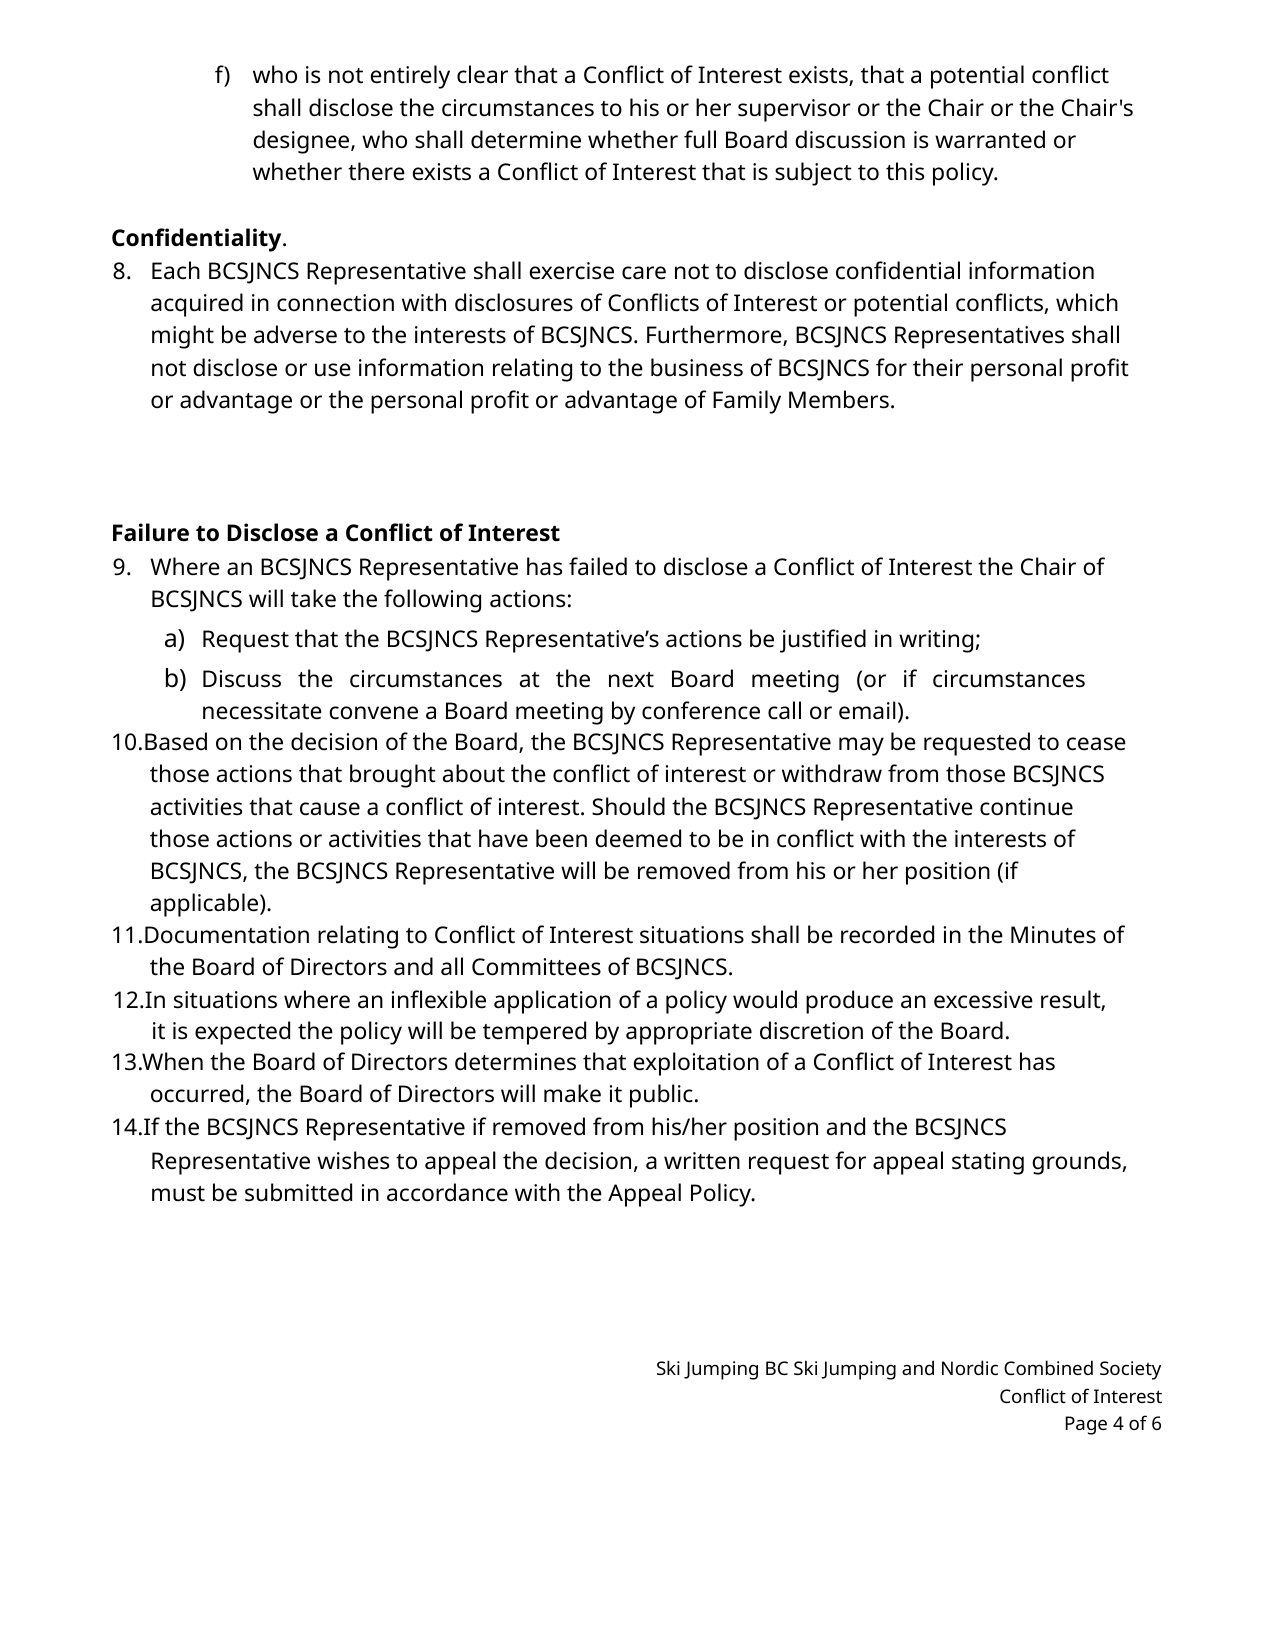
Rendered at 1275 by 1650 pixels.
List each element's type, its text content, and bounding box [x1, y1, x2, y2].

text 13.When the Board of Directors determines that exploitation of a Conflict of Interest has occurred, the Board of Directors will make it public. [111, 1046, 1158, 1110]
text 14.If the BCSJNCS Representative if removed from his/her position and the BCSJNCS [111, 1111, 1158, 1142]
list who is not entirely clear that a Conflict of Interest exists, that a potential conflict shall disclose the circumstances to his or her supervisor or the Chair or the Chair's designee, who shall determine whether full Board discussion is warranted or whether there exists a Conflict of Interest that is subject to this policy. [214, 59, 1158, 187]
text Failure to Disclose a Conflict of Interest [111, 517, 1171, 548]
text Representative wishes to appeal the decision, a written request for appeal stating grounds, must be submitted in accordance with the Appeal Policy. [150, 1145, 1158, 1209]
text 10.Based on the decision of the Board, the BCSJNCS Representative may be requested to cease those actions that brought about the conflict of interest or withdraw from those BCSJNCS activities that cause a conflict of interest. Should the BCSJNCS Representative continue those actions or activities that have been deemed to be in conflict with the interests of BCSJNCS, the BCSJNCS Representative will be removed from his or her position (if applicable). [111, 726, 1140, 918]
list Each BCSJNCS Representative shall exercise care not to disclose confidential information acquired in connection with disclosures of Conflicts of Interest or potential conflicts, which might be adverse to the interests of BCSJNCS. Furthermore, BCSJNCS Representatives shall not disclose or use information relating to the business of BCSJNCS for their personal profit or advantage or the personal profit or advantage of Family Members. [112, 255, 1158, 415]
list Request that the BCSJNCS Representative’s actions be justified in writing; [163, 621, 1086, 655]
text 11.Documentation relating to Conflict of Interest situations shall be recorded in the Minutes of the Board of Directors and all Committees of BCSJNCS. [111, 919, 1158, 983]
text Confidentiality. [111, 222, 1171, 253]
list Where an BCSJNCS Representative has failed to disclose a Conflict of Interest the Chair of BCSJNCS will take the following actions: [112, 551, 1158, 614]
list Discuss the circumstances at the next Board meeting (or if circumstances necessitate convene a Board meeting by conference call or email). [163, 661, 1086, 726]
text 12.In situations where an inflexible application of a policy would produce an excessive result, it is expected the policy will be tempered by appropriate discretion of the Board. [112, 983, 1108, 1046]
